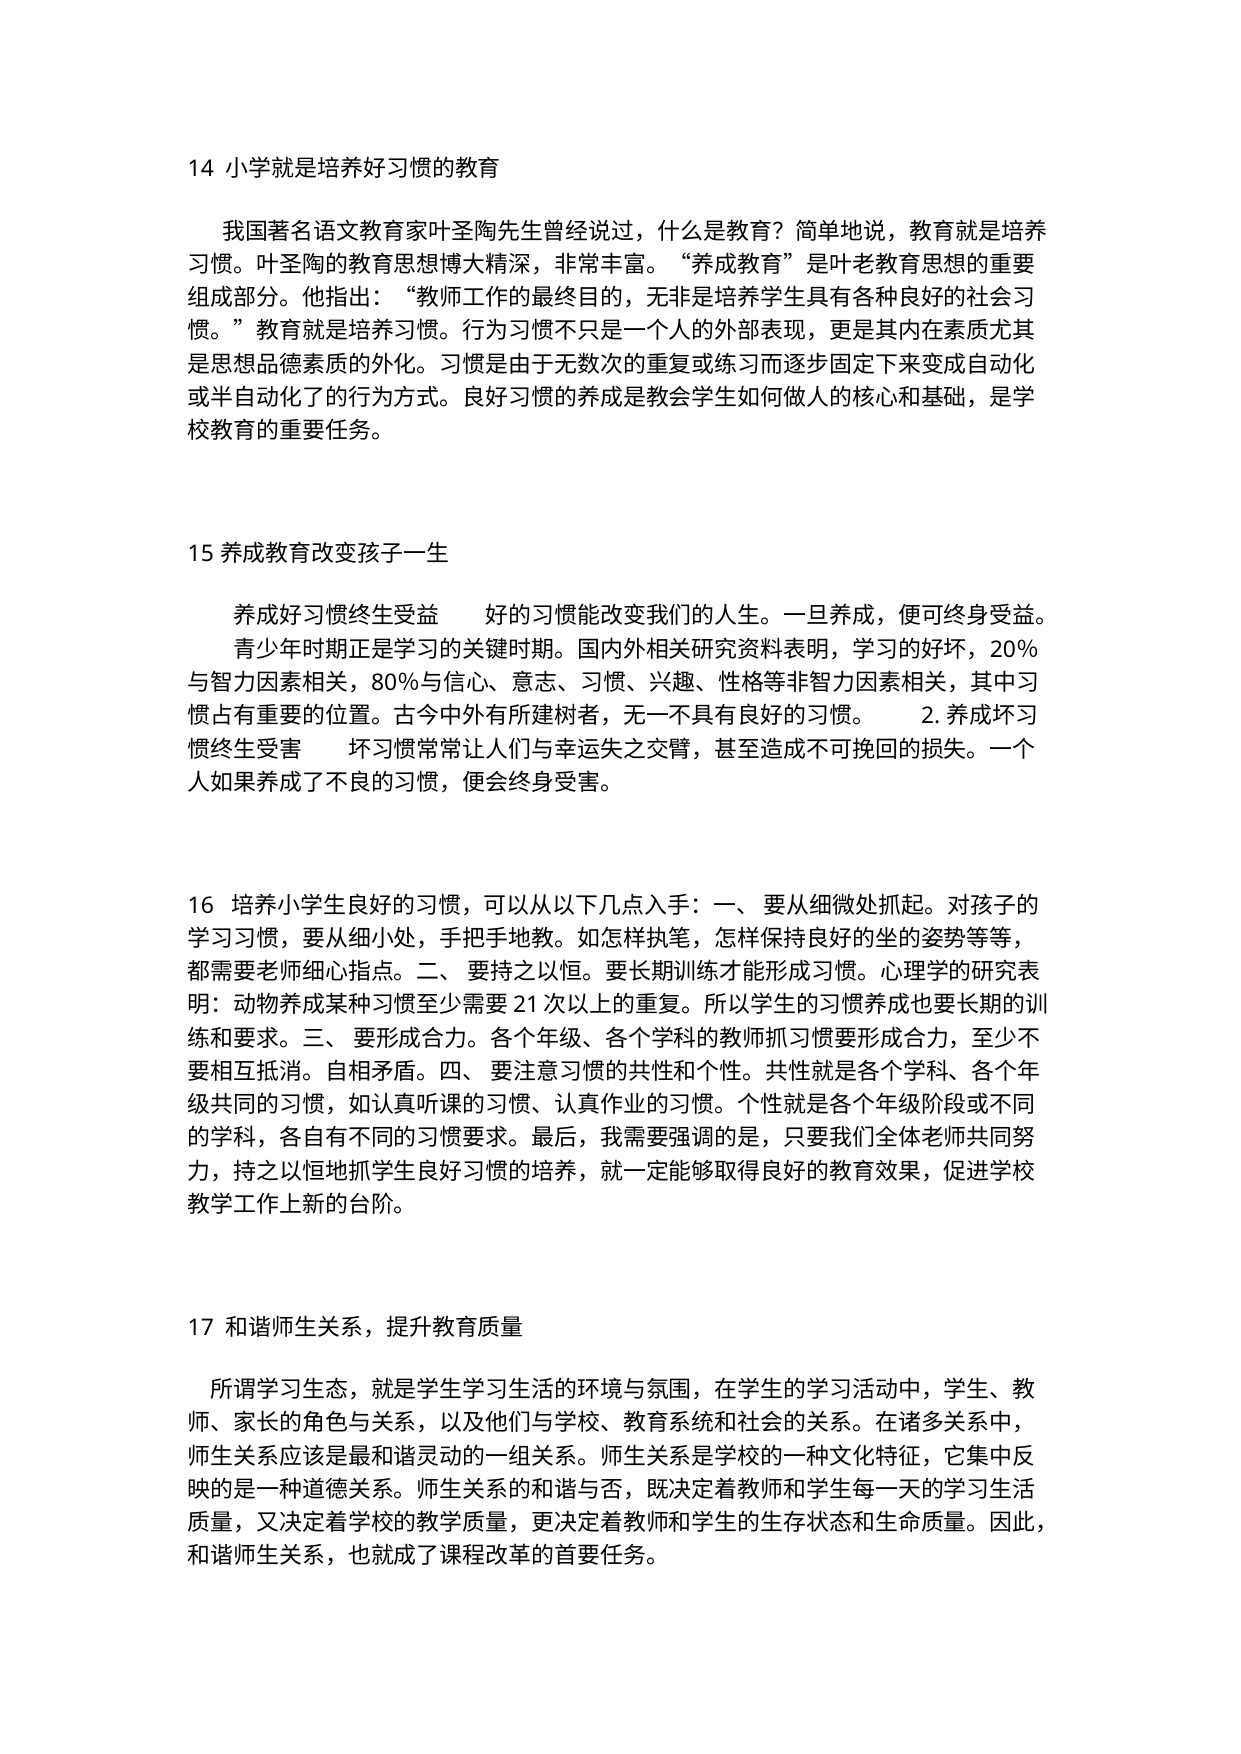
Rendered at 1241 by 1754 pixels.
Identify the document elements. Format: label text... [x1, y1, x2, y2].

text 养成好习惯终生受益 好的习惯能改变我们的人生。一旦养成，便可终身受益。 青少年时期正是学习的关键时期。国内外相关研究资料表明，学习的好坏，20％与智力因素相关，80％与信心、意志、习惯、兴趣、性格等非智力因素相关，其中习惯占有重要的位置。古今中外有所建树者，无一不具有良好的习惯。 2. 养成坏习惯终生受害 坏习惯常常让人们与幸运失之交臂，甚至造成不可挽回的损失。一个人如果养成了不良的习惯，便会终身受害。 [187, 597, 1053, 797]
text 我国著名语文教育家叶圣陶先生曾经说过，什么是教育？简单地说，教育就是培养习惯。叶圣陶的教育思想博大精深，非常丰富。“养成教育”是叶老教育思想的重要组成部分。他指出：“教师工作的最终目的，无非是培养学生具有各种良好的社会习惯。”教育就是培养习惯。行为习惯不只是一个人的外部表现，更是其内在素质尤其是思想品德素质的外化。习惯是由于无数次的重复或练习而逐步固定下来变成自动化或半自动化了的行为方式。良好习惯的养成是教会学生如何做人的核心和基础，是学校教育的重要任务。 [187, 212, 1053, 445]
text 14 小学就是培养好习惯的教育 [187, 150, 1053, 183]
text 16 培养小学生良好的习惯，可以从以下几点入手：一、 要从细微处抓起。对孩子的学习习惯，要从细小处，手把手地教。如怎样执笔，怎样保持良好的坐的姿势等等，都需要老师细心指点。二、 要持之以恒。要长期训练才能形成习惯。心理学的研究表明：动物养成某种习惯至少需要21次以上的重复。所以学生的习惯养成也要长期的训练和要求。三、 要形成合力。各个年级、各个学科的教师抓习惯要形成合力，至少不要相互抵消。自相矛盾。四、 要注意习惯的共性和个性。共性就是各个学科、各个年级共同的习惯，如认真听课的习惯、认真作业的习惯。个性就是各个年级阶段或不同的学科，各自有不同的习惯要求。最后，我需要强调的是，只要我们全体老师共同努力，持之以恒地抓学生良好习惯的培养，就一定能够取得良好的教育效果，促进学校教学工作上新的台阶。 [187, 886, 1053, 1219]
text 所谓学习生态，就是学生学习生活的环境与氛围，在学生的学习活动中，学生、教师、家长的角色与关系，以及他们与学校、教育系统和社会的关系。在诸多关系中，师生关系应该是最和谐灵动的一组关系。师生关系是学校的一种文化特征，它集中反映的是一种道德关系。师生关系的和谐与否，既决定着教师和学生每一天的学习生活质量，又决定着学校的教学质量，更决定着教师和学生的生存状态和生命质量。因此，和谐师生关系，也就成了课程改革的首要任务。 [187, 1371, 1053, 1570]
text 17 和谐师生关系，提升教育质量 [187, 1308, 1053, 1342]
text 15 养成教育改变孩子一生 [187, 535, 1053, 568]
